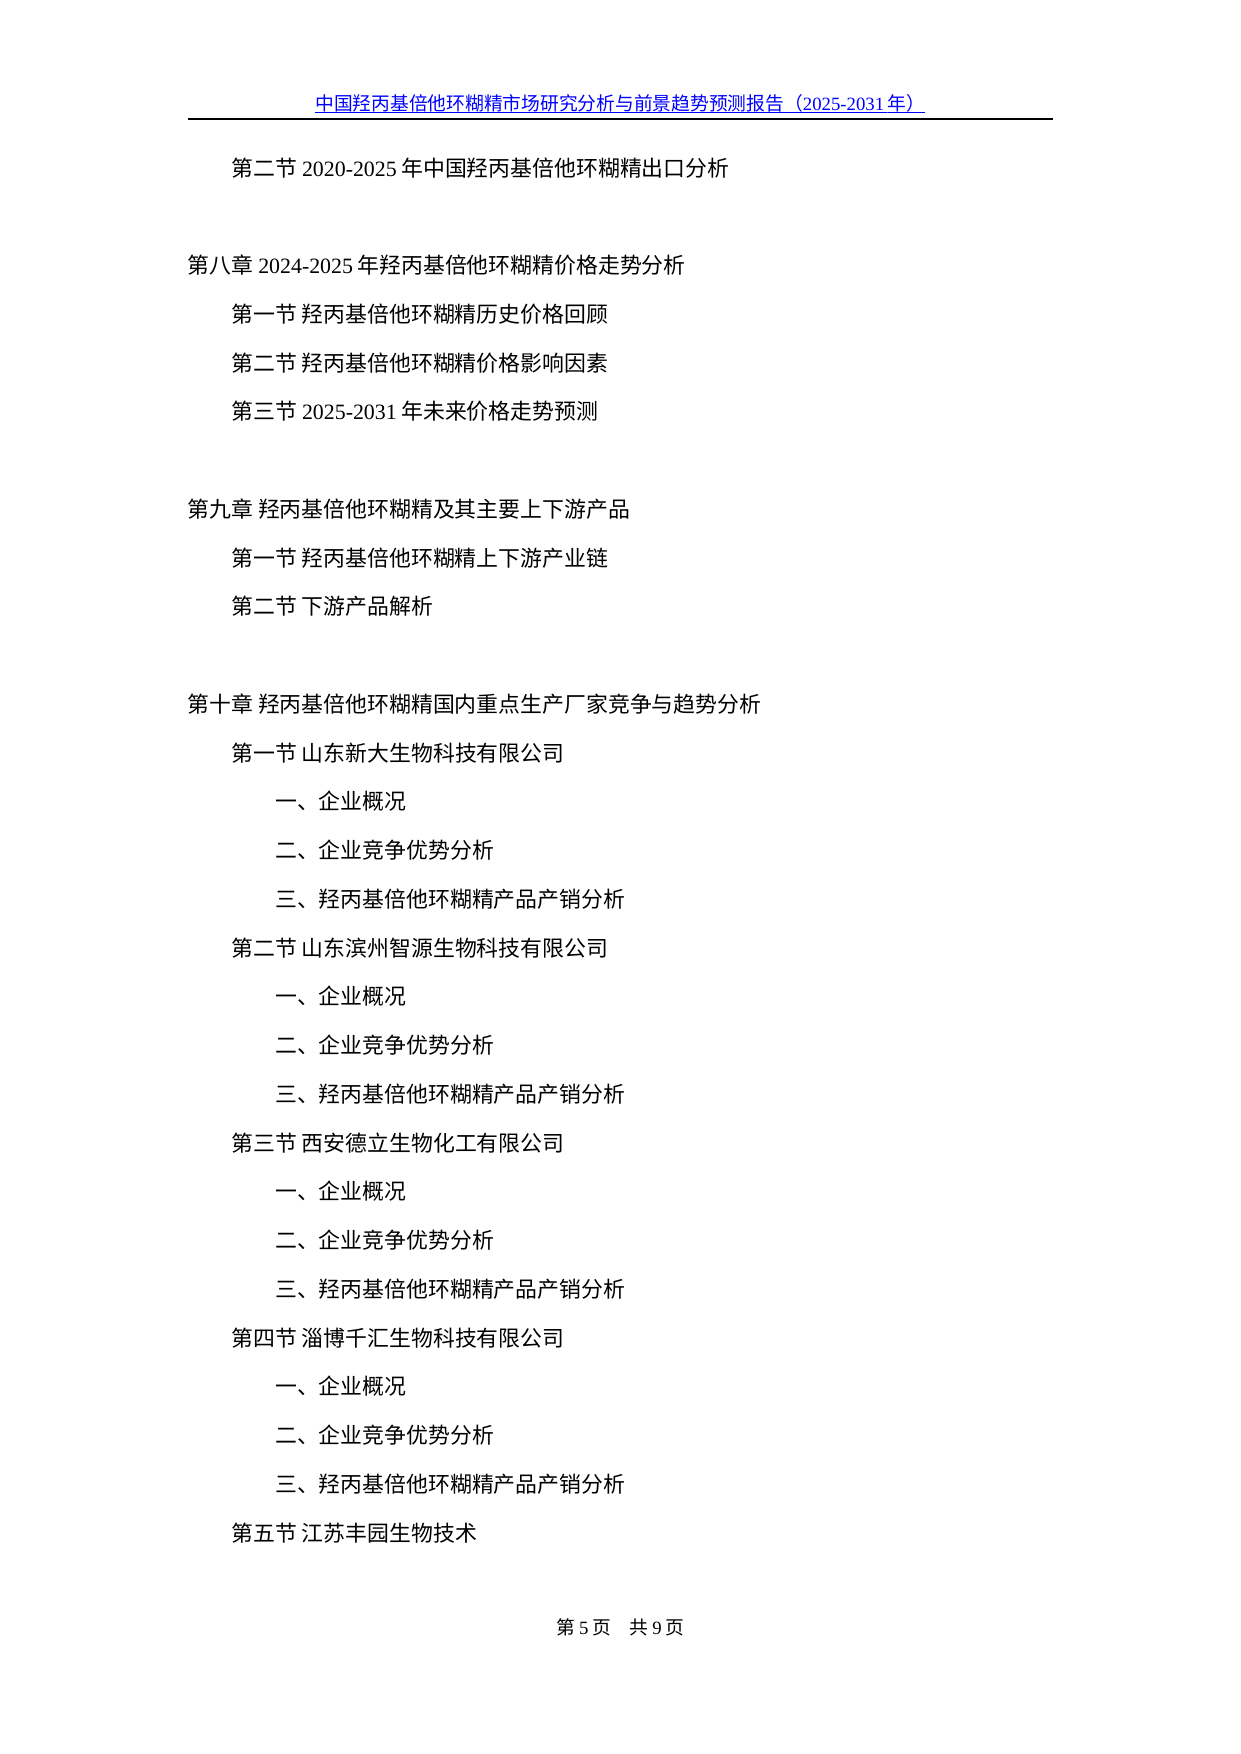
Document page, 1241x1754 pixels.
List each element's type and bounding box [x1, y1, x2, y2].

text [187, 150, 1053, 1548]
